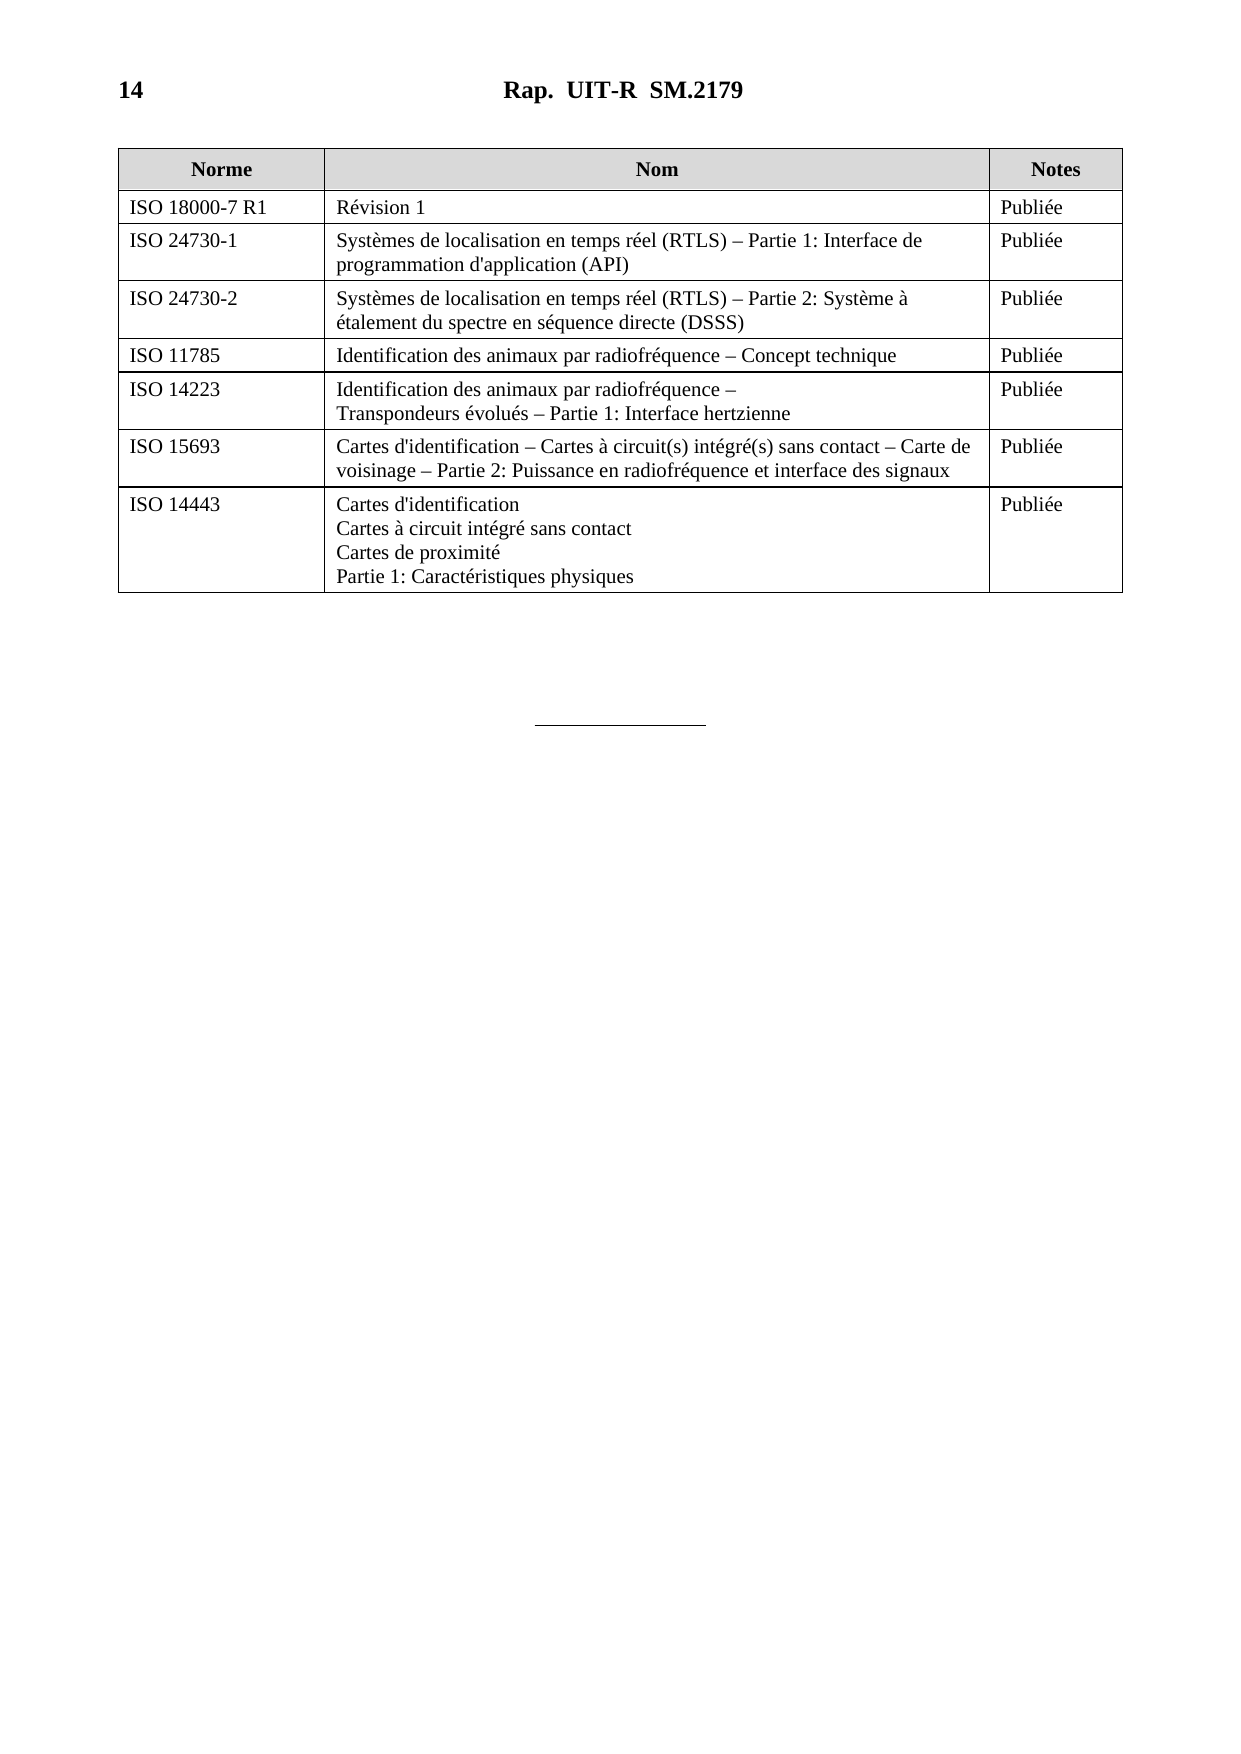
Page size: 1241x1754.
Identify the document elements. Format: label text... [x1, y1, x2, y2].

table_cell Publiée [990, 281, 1122, 338]
table_cell Cartes d'identification – Cartes à circuit(s) intégré(s) sans contact – Carte de voisinage – Partie 2: Puissance en radiofréquence et interface des signaux [325, 430, 989, 486]
table_header Norme [119, 149, 324, 189]
table_cell Publiée [990, 339, 1122, 371]
table_cell ISO 11785 [119, 339, 324, 371]
table_cell ISO 14223 [119, 373, 324, 429]
table_cell Publiée [990, 488, 1122, 592]
table_cell Systèmes de localisation en temps réel (RTLS) – Partie 2: Système à étalement du spectre en séquence directe (DSSS) [325, 281, 989, 338]
table_cell Systèmes de localisation en temps réel (RTLS) – Partie 1: Interface de programmation d'application (API) [325, 224, 989, 280]
table_cell Identification des animaux par radiofréquence – Concept technique [325, 339, 989, 371]
table_cell Publiée [990, 224, 1122, 280]
table_cell Révision 1 [325, 191, 989, 223]
table_cell Publiée [990, 430, 1122, 486]
table_header Notes [990, 149, 1122, 189]
table_cell Identification des animaux par radiofréquence – Transpondeurs évolués – Partie 1: Interface hertzienne [325, 373, 989, 429]
table_cell ISO 24730-1 [119, 224, 324, 280]
table_cell Cartes d'identification Cartes à circuit intégré sans contact Cartes de proximité Partie 1: Caractéristiques physiques [325, 488, 989, 592]
table_cell ISO 24730-2 [119, 281, 324, 338]
table_header Nom [325, 149, 989, 189]
table_cell Publiée [990, 191, 1122, 223]
table_cell ISO 14443 [119, 488, 324, 592]
table_cell Publiée [990, 373, 1122, 429]
table_cell ISO 18000-7 R1 [119, 191, 324, 223]
table_cell ISO 15693 [119, 430, 324, 486]
